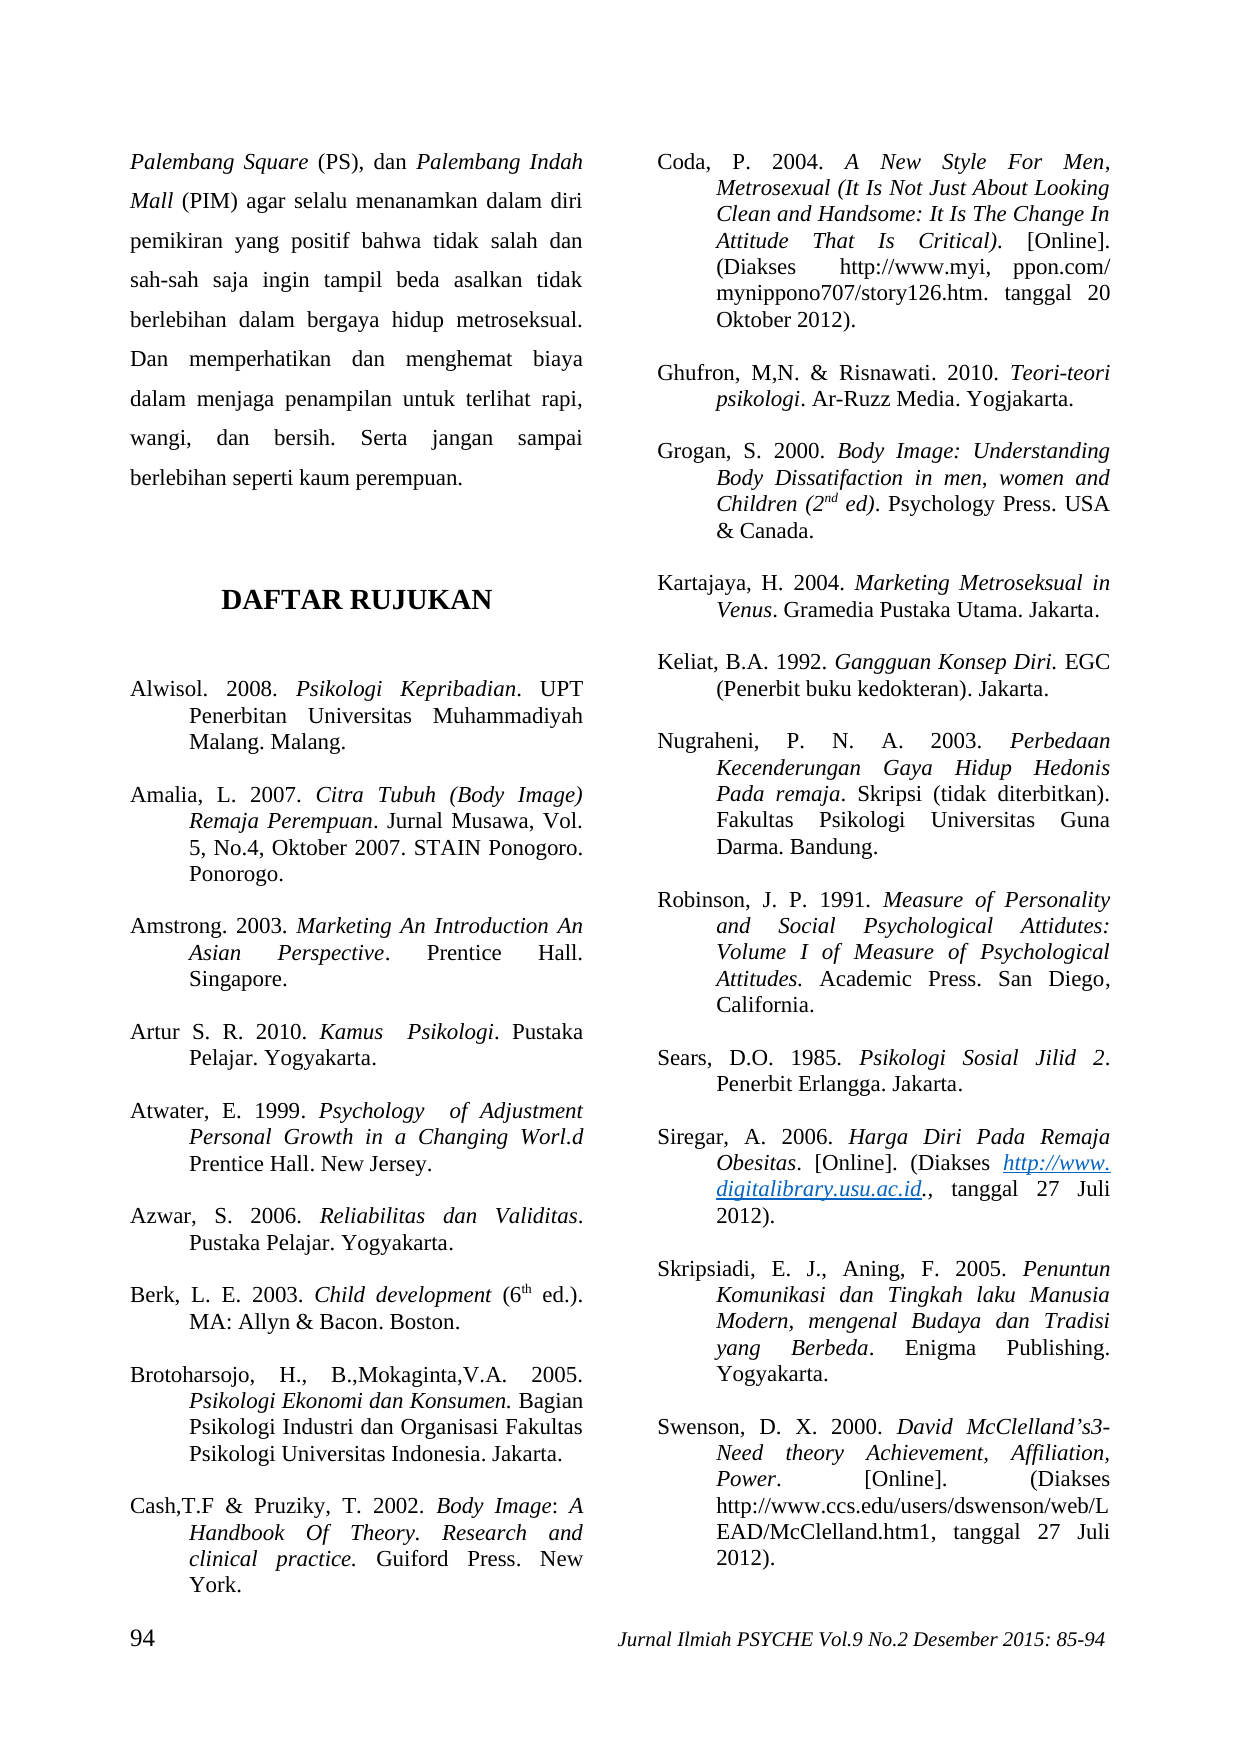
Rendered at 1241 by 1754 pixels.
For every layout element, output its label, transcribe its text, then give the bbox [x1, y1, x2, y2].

text Amalia, L. 2007. Citra Tubuh (Body Image) Remaja Perempuan. Jurnal Musawa, Vol. 5, No.4, Oktober 2007. STAIN Ponogoro. Ponorogo. [130, 781, 583, 886]
text Atwater, E. 1999. Psychology of Adjustment Personal Growth in a Changing Worl.d Prentice Hall. New Jersey. [130, 1097, 583, 1176]
text Alwisol. 2008. Psikologi Kepribadian. UPT Penerbitan Universitas Muhammadiyah Malang. Malang. [130, 675, 583, 754]
text Azwar, S. 2006. Reliabilitas dan Validitas. Pustaka Pelajar. Yogyakarta. [130, 1202, 583, 1255]
text Nugraheni, P. N. A. 2003. Perbedaan Kecenderungan Gaya Hidup Hedonis Pada remaja. Skripsi (tidak diterbitkan). Fakultas Psikologi Universitas Guna Darma. Bandung. [657, 727, 1110, 859]
text Artur S. R. 2010. Kamus Psikologi. Pustaka Pelajar. Yogyakarta. [130, 1018, 583, 1071]
text Swenson, D. X. 2000. David McClelland’s3-Need theory Achievement, Affiliation, Power. [Online]. (Diakses http://www.ccs.edu/users/dswenson/web/LEAD/McClelland.htm1, tanggal 27 Juli 2012). [657, 1413, 1110, 1571]
text Ghufron, M,N. & Risnawati. 2010. Teori-teori psikologi. Ar-Ruzz Media. Yogjakarta. [657, 358, 1110, 411]
text Cash,T.F & Pruziky, T. 2002. Body Image: A Handbook Of Theory. Research and clinical practice. Guiford Press. New York. [130, 1492, 583, 1598]
text Sears, D.O. 1985. Psikologi Sosial Jilid 2. Penerbit Erlangga. Jakarta. [657, 1044, 1110, 1096]
text Robinson, J. P. 1991. Measure of Personality and Social Psychological Attidutes: Volume I of Measure of Psychological Attitudes. Academic Press. San Diego, California. [657, 886, 1110, 1017]
text DAFTAR RUJUKAN [130, 582, 583, 616]
text Skripsiadi, E. J., Aning, F. 2005. Penuntun Komunikasi dan Tingkah laku Manusia Modern, mengenal Budaya dan Tradisi yang Berbeda. Enigma Publishing. Yogyakarta. [657, 1254, 1110, 1386]
text Grogan, S. 2000. Body Image: Understanding Body Dissatifaction in men, women and Children (2nd ed). Psychology Press. USA & Canada. [657, 438, 1110, 543]
text Keliat, B.A. 1992. Gangguan Konsep Diri. EGC (Penerbit buku kedokteran). Jakarta. [657, 648, 1110, 701]
text Siregar, A. 2006. Harga Diri Pada Remaja Obesitas. [Online]. (Diakses http://www. digitalibrary.usu.ac.id., tanggal 27 Juli 2012). [657, 1123, 1110, 1228]
text Brotoharsojo, H., B.,Mokaginta,V.A. 2005. Psikologi Ekonomi dan Konsumen. Bagian Psikologi Industri dan Organisasi Fakultas Psikologi Universitas Indonesia. Jakarta. [130, 1361, 583, 1466]
text Kartajaya, H. 2004. Marketing Metroseksual in Venus. Gramedia Pustaka Utama. Jakarta. [657, 569, 1110, 622]
text Amstrong. 2003. Marketing An Introduction An Asian Perspective. Prentice Hall. Singapore. [130, 913, 583, 992]
text Berk, L. E. 2003. Child development (6th ed.). MA: Allyn & Bacon. Boston. [130, 1282, 583, 1334]
text Coda, P. 2004. A New Style For Men, Metrosexual (It Is Not Just About Looking Clean and Handsome: It Is The Change In Attitude That Is Critical). [Online]. (Diakses http://www.myi, ppon.com/ mynippono707/story126.htm. tanggal 20 Oktober 2012). [657, 148, 1110, 332]
